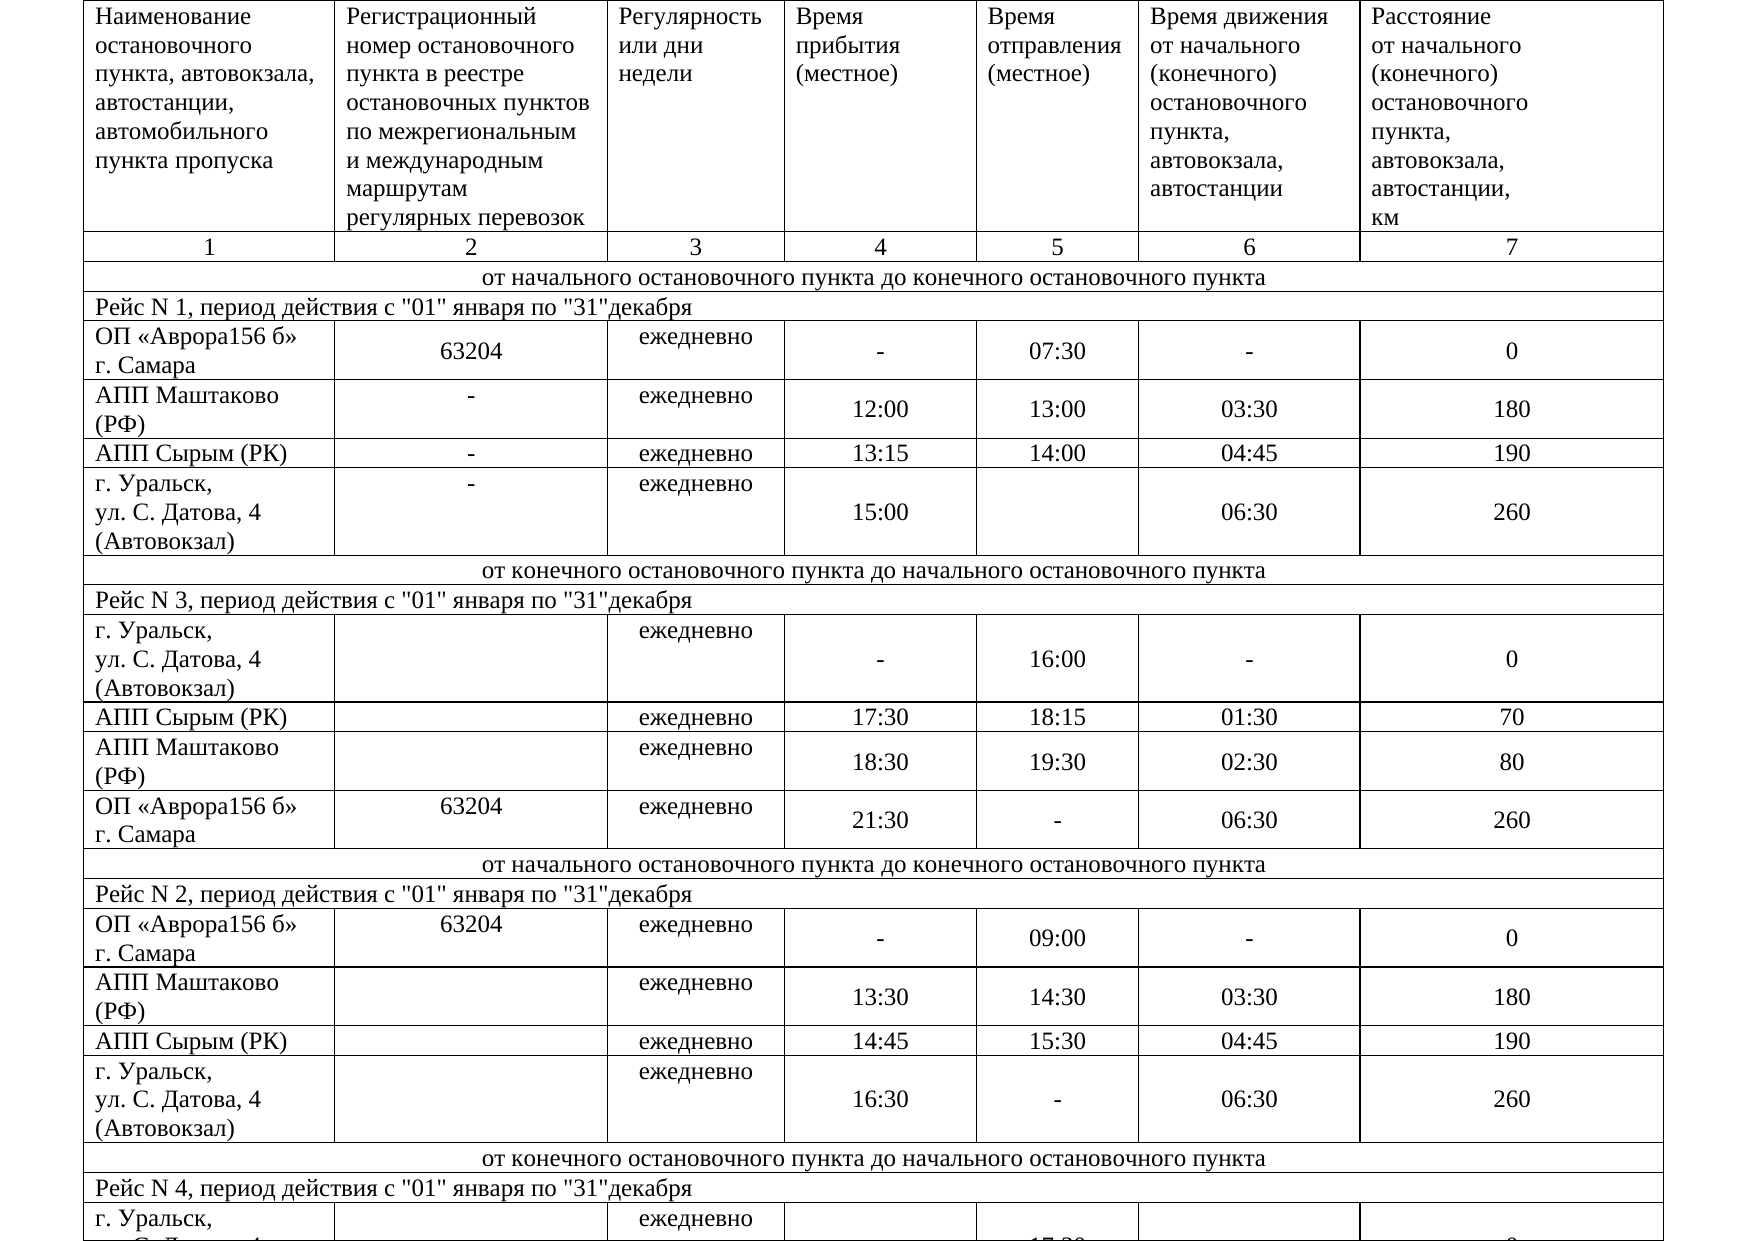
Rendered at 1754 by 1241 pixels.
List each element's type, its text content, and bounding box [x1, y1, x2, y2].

table_cell 3 [608, 232, 784, 261]
table_cell г. Уральск, ул. С. Датова, 4 (Автовокзал) [84, 468, 334, 554]
table_cell 80 [1361, 732, 1663, 790]
table_cell 03:30 [1139, 968, 1359, 1025]
table_cell 07:30 [977, 321, 1138, 379]
table_cell АПП Сырым (РК) [84, 1026, 334, 1055]
table_cell ОП «Аврора156 б» г. Самара [84, 321, 334, 379]
table_cell [977, 468, 1138, 554]
table_cell ежедневно [608, 1056, 784, 1142]
table_cell 16:00 [977, 615, 1138, 701]
table_cell - [785, 1203, 976, 1240]
table_cell ежедневно [608, 703, 784, 731]
table_cell ежедневно [608, 439, 784, 467]
table_cell [335, 1056, 607, 1142]
table_cell 70 [1361, 703, 1663, 731]
table_cell 16:30 [785, 1056, 976, 1142]
table_cell 180 [1361, 380, 1663, 437]
table_cell 260 [1361, 791, 1663, 848]
table_cell 15:00 [785, 468, 976, 554]
table_cell от конечного остановочного пункта до начального остановочного пункта [84, 1143, 1663, 1172]
table_header Наименование остановочного пункта, автовокзала, автостанции, автомобильного пункта пропуска [84, 1, 334, 231]
table_cell от начального остановочного пункта до конечного остановочного пункта [84, 849, 1663, 878]
table_cell от конечного остановочного пункта до начального остановочного пункта [84, 556, 1663, 584]
table_cell 06:30 [1139, 791, 1359, 848]
table_cell 17:30 [785, 703, 976, 731]
table_cell - [785, 615, 976, 701]
table_cell - [335, 468, 607, 554]
table_header Время отправления (местное) [977, 1, 1138, 231]
table_cell АПП Маштаково (РФ) [84, 732, 334, 790]
table_cell 0 [1361, 321, 1663, 379]
table_cell 15:30 [977, 1026, 1138, 1055]
table_cell Рейс N 3, период действия с "01" января по "31"декабря [84, 585, 1663, 614]
table_cell 02:30 [1139, 732, 1359, 790]
table_header Регулярность или дни недели [608, 1, 784, 231]
table_cell [335, 1203, 607, 1240]
table_cell ежедневно [608, 1203, 784, 1240]
table_cell 13:30 [785, 968, 976, 1025]
table_cell 0 [1361, 615, 1663, 701]
table_header Время прибытия (местное) [785, 1, 976, 231]
table_cell 19:30 [977, 732, 1138, 790]
table_cell 190 [1361, 439, 1663, 467]
table_cell 63204 [335, 321, 607, 379]
table_cell 63204 [335, 791, 607, 848]
table_cell 0 [1361, 1203, 1663, 1240]
table_cell ОП «Аврора156 б» г. Самара [84, 909, 334, 966]
table_cell от начального остановочного пункта до конечного остановочного пункта [84, 262, 1663, 291]
table_cell 14:30 [977, 968, 1138, 1025]
table_cell ежедневно [608, 468, 784, 554]
table_cell [335, 968, 607, 1025]
table_cell - [1139, 615, 1359, 701]
table_cell АПП Сырым (РК) [84, 703, 334, 731]
table_header Время движения от начального (конечного) остановочного пункта, автовокзала, автостанции [1139, 1, 1359, 231]
table_cell - [335, 380, 607, 437]
table_cell ежедневно [608, 615, 784, 701]
table_header Расстояние от начального (конечного) остановочного пункта, автовокзала, автостанции, км [1361, 1, 1663, 231]
table_cell г. Уральск, ул. С. Датова, 4 (Автовокзал) [84, 1056, 334, 1142]
table_cell 21:30 [785, 791, 976, 848]
table_cell 7 [1361, 232, 1663, 261]
table_cell 4 [785, 232, 976, 261]
table_cell ОП «Аврора156 б» г. Самара [84, 791, 334, 848]
table_cell 190 [1361, 1026, 1663, 1055]
table_cell 14:45 [785, 1026, 976, 1055]
table_cell 18:30 [785, 732, 976, 790]
table_cell ежедневно [608, 321, 784, 379]
table_cell ежедневно [608, 1026, 784, 1055]
table_cell Рейс N 4, период действия с "01" января по "31"декабря [84, 1173, 1663, 1202]
table_cell 0 [1361, 909, 1663, 966]
table_cell - [335, 439, 607, 467]
table_cell 18:15 [977, 703, 1138, 731]
table_cell АПП Маштаково (РФ) [84, 380, 334, 437]
table_cell 01:30 [1139, 703, 1359, 731]
table_cell 04:45 [1139, 439, 1359, 467]
table_cell 17:30 [977, 1203, 1138, 1240]
table_cell г. Уральск, ул. С. Датова, 4 (Автовокзал) [84, 615, 334, 701]
table_cell 13:15 [785, 439, 976, 467]
table_cell 14:00 [977, 439, 1138, 467]
table_cell ежедневно [608, 380, 784, 437]
table_cell 09:00 [977, 909, 1138, 966]
table_cell - [1139, 321, 1359, 379]
table_cell 260 [1361, 468, 1663, 554]
table_cell 1 [84, 232, 334, 261]
table_cell ежедневно [608, 909, 784, 966]
table_cell ежедневно [608, 791, 784, 848]
table_cell [335, 732, 607, 790]
table_cell - [1139, 909, 1359, 966]
table_cell АПП Маштаково (РФ) [84, 968, 334, 1025]
table_cell - [977, 1056, 1138, 1142]
table_cell [335, 615, 607, 701]
table_cell ежедневно [608, 732, 784, 790]
table_cell 12:00 [785, 380, 976, 437]
table_header Регистрационный номер остановочного пункта в реестре остановочных пунктов по межрегиональным и международным маршрутам регулярных перевозок [335, 1, 607, 231]
table_cell ежедневно [608, 968, 784, 1025]
table_cell 04:45 [1139, 1026, 1359, 1055]
table_cell [335, 1026, 607, 1055]
table_cell 06:30 [1139, 1056, 1359, 1142]
table_cell 06:30 [1139, 468, 1359, 554]
table_cell [335, 703, 607, 731]
table_cell 180 [1361, 968, 1663, 1025]
table_cell - [785, 909, 976, 966]
table_cell 5 [977, 232, 1138, 261]
table_cell - [1139, 1203, 1359, 1240]
table_cell 13:00 [977, 380, 1138, 437]
table_cell г. Уральск, ул. С. Датова, 4 (Автовокзал) [84, 1203, 334, 1240]
table_cell - [977, 791, 1138, 848]
table_cell 2 [335, 232, 607, 261]
table_cell Рейс N 1, период действия с "01" января по "31"декабря [84, 292, 1663, 320]
table_cell Рейс N 2, период действия с "01" января по "31"декабря [84, 879, 1663, 908]
table_cell АПП Сырым (РК) [84, 439, 334, 467]
table_cell 260 [1361, 1056, 1663, 1142]
table_cell 03:30 [1139, 380, 1359, 437]
table_cell 63204 [335, 909, 607, 966]
table_cell - [785, 321, 976, 379]
table_cell 6 [1139, 232, 1359, 261]
